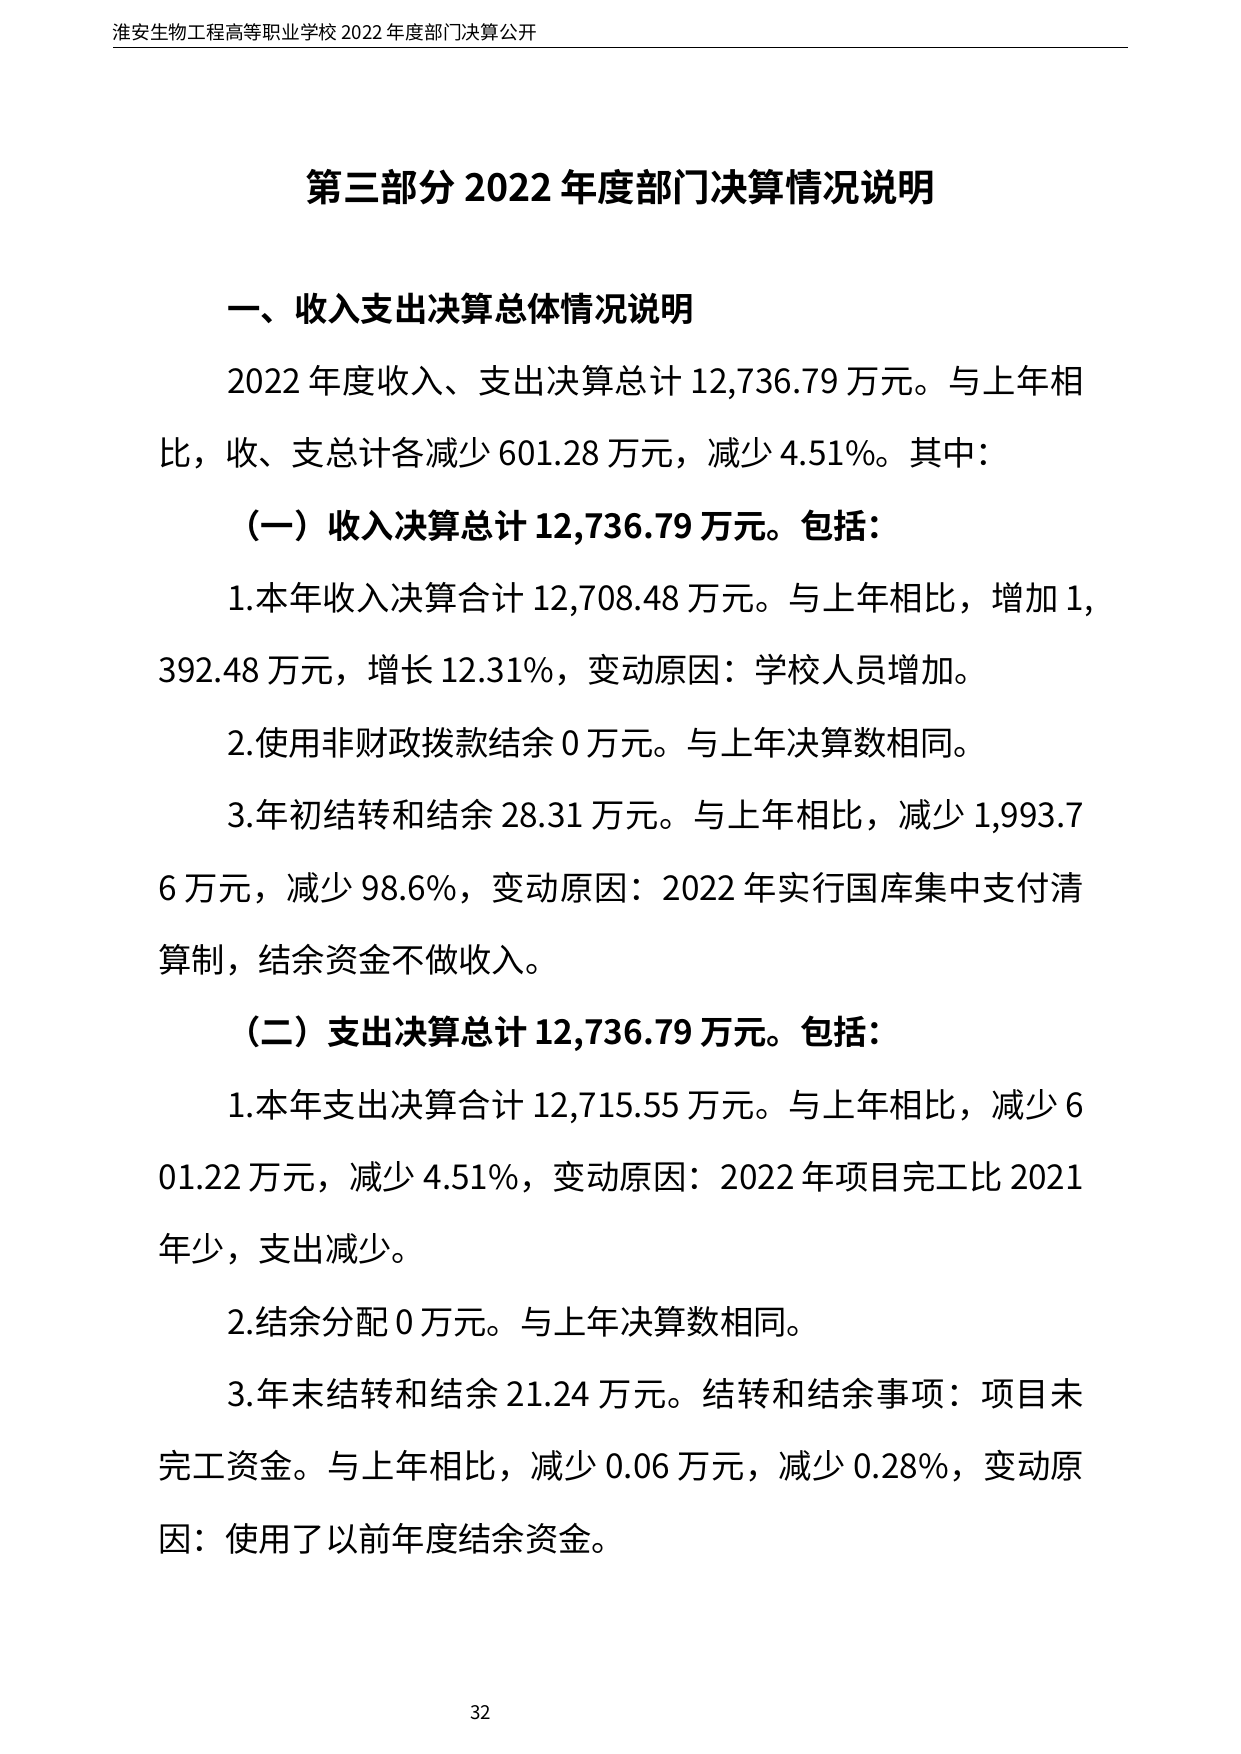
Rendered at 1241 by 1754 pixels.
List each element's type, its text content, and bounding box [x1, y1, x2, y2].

text （二）支出决算总计12,736.79万元。包括： [158, 1006, 1084, 1054]
text 3.年初结转和结余28.31万元。与上年相比，减少1,993.76万元，减少98.6%，变动原因：2022年实行国库集中支付清算制，结余资金不做收入。 [158, 789, 1084, 982]
subtitle 第三部分 2022年度部门决算情况说明 [112, 150, 1128, 214]
text （一）收入决算总计12,736.79万元。包括： [158, 499, 1084, 548]
text 2.结余分配0万元。与上年决算数相同。 [158, 1295, 1084, 1344]
text 3.年末结转和结余21.24万元。结转和结余事项：项目未完工资金。与上年相比，减少0.06万元，减少0.28%，变动原因：使用了以前年度结余资金。 [158, 1368, 1084, 1561]
text 1.本年支出决算合计12,715.55万元。与上年相比，减少601.22万元，减少4.51%，变动原因：2022年项目完工比2021年少，支出减少。 [158, 1078, 1084, 1271]
text 2.使用非财政拨款结余0万元。与上年决算数相同。 [158, 717, 1084, 765]
text 2022年度收入、支出决算总计12,736.79万元。与上年相比，收、支总计各减少601.28万元，减少4.51%。其中： [158, 355, 1084, 475]
text 一、收入支出决算总体情况说明 [158, 282, 1084, 331]
text 1.本年收入决算合计12,708.48万元。与上年相比，增加1,392.48万元，增长12.31%，变动原因：学校人员增加。 [158, 572, 1084, 692]
